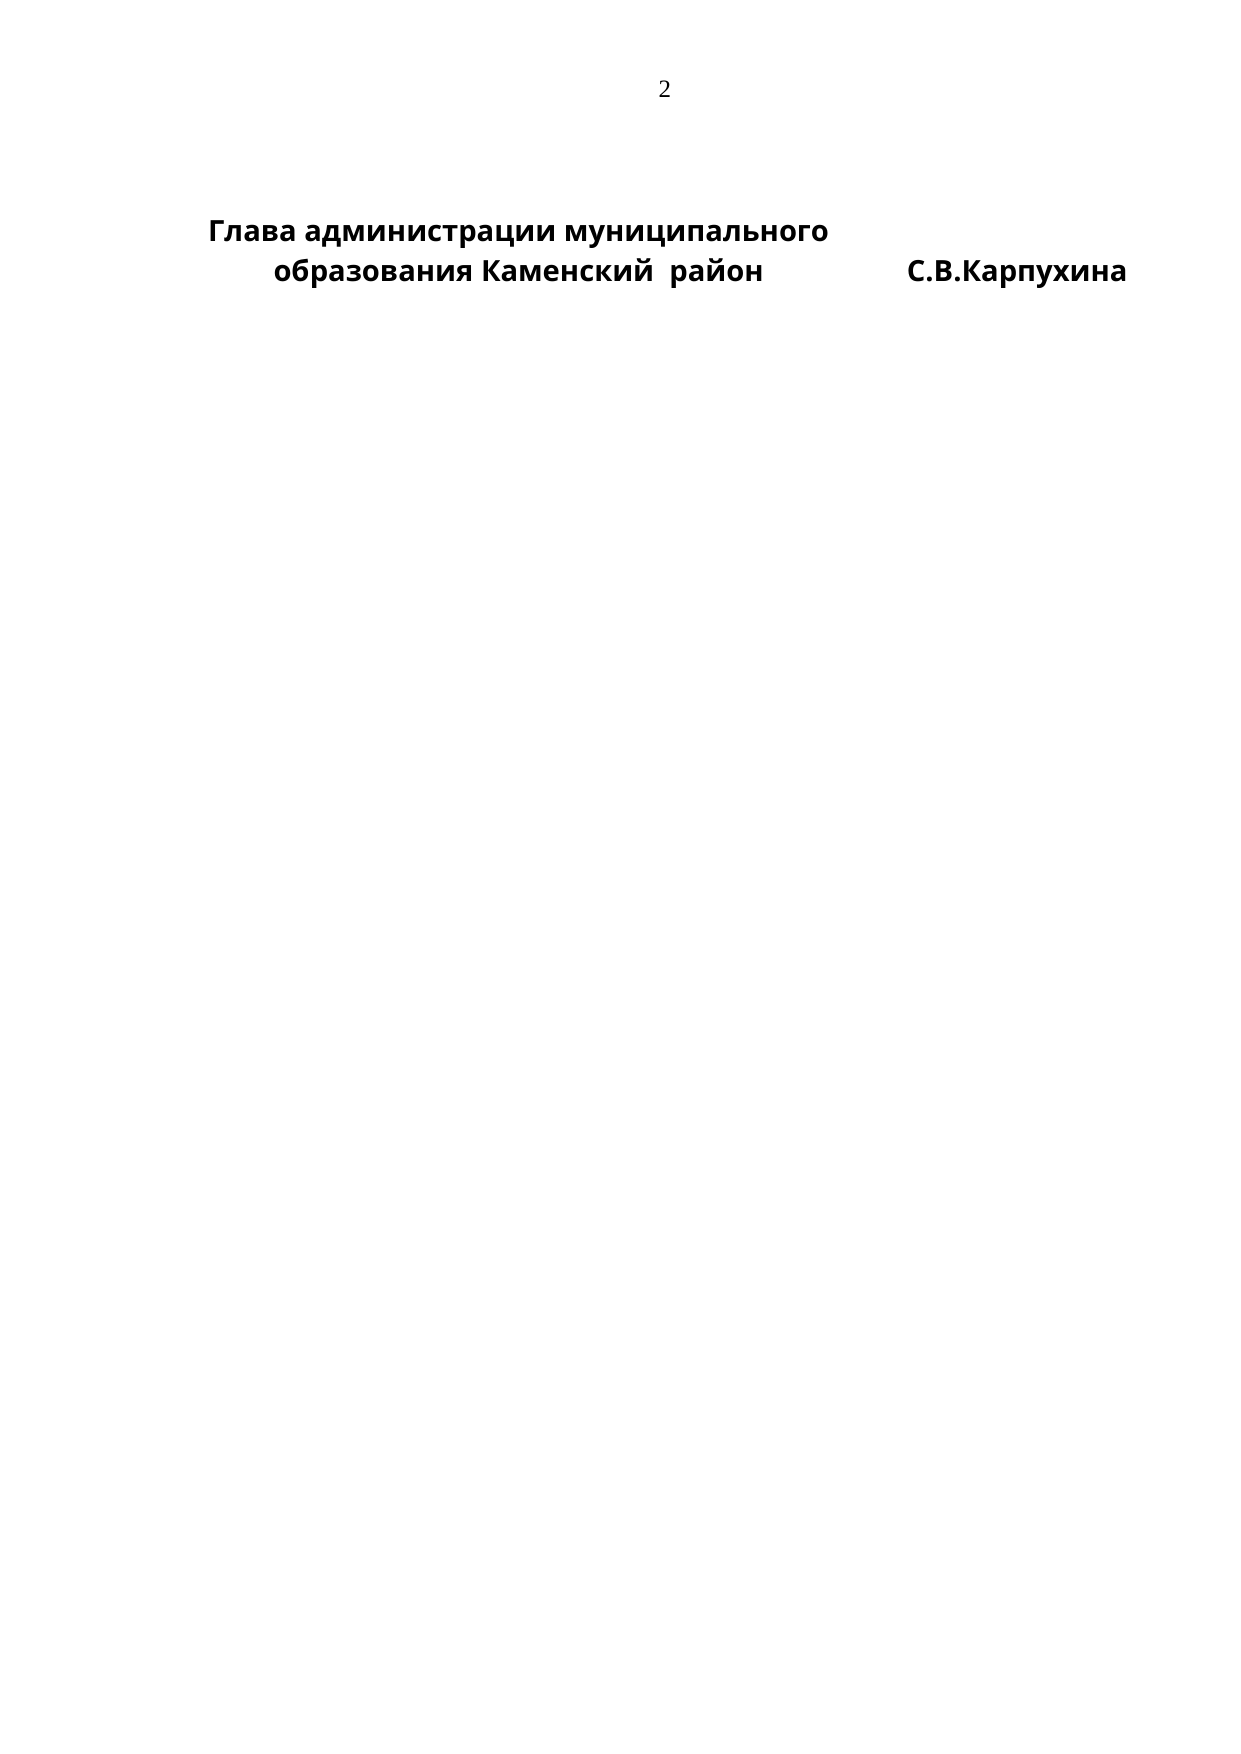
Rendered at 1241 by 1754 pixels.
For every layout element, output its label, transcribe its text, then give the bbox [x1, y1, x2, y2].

table_header Глава администрации муниципального образования Каменский район [166, 131, 871, 290]
table_header С.В.Карпухина [871, 131, 1163, 290]
